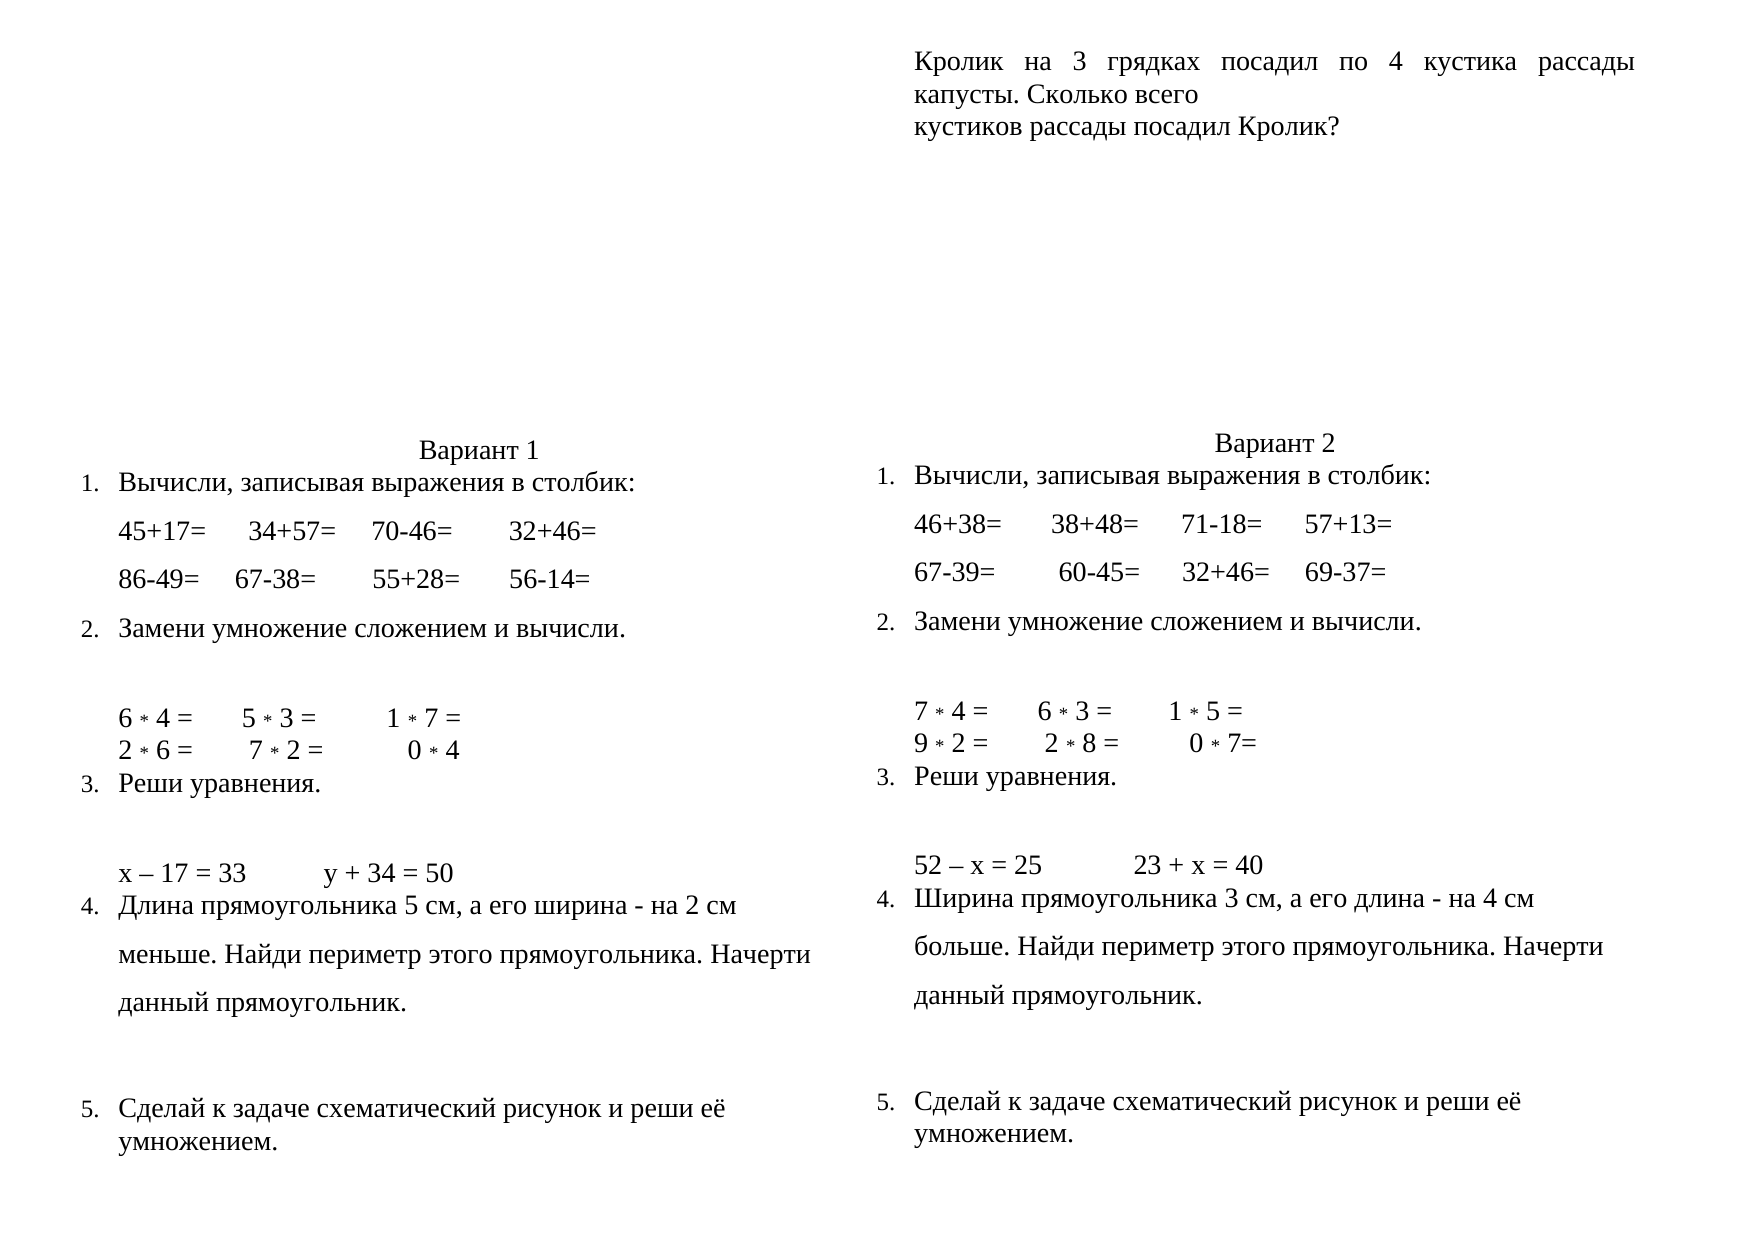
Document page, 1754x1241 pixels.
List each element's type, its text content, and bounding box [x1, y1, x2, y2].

text 7 * 4 = 6 * 3 = 1 * 5 = [914, 694, 1636, 726]
list Вычисли, записывая выражения в столбик: [81, 466, 840, 498]
text 46+38= 38+48= 71-18= 57+13= [914, 507, 1636, 539]
list Сделай к задаче схематический рисунок и реши её умножением. [877, 1084, 1636, 1149]
list Замени умножение сложением и вычисли. [877, 604, 1636, 636]
text 67-39= 60-45= 32+46= 69-37= [914, 555, 1636, 588]
text кустиков рассады посадил Кролик? [914, 109, 1636, 142]
list Реши уравнения. [877, 758, 1636, 791]
text Кролик на 3 грядках посадил по 4 кустика рассады капусты. Сколько всего [914, 44, 1636, 109]
text 9 * 2 = 2 * 8 = 0 * 7= [914, 726, 1636, 758]
list Сделай к задаче схематический рисунок и реши её умножением. [81, 1091, 840, 1156]
text 86-49= 67-38= 55+28= 56-14= [118, 563, 840, 595]
text 6 * 4 = 5 * 3 = 1 * 7 = [118, 701, 840, 733]
list Вычисли, записывая выражения в столбик: [877, 458, 1636, 491]
list Длина прямоугольника 5 см, а его ширина - на 2 см меньше. Найди периметр этого прямоугольника. Начерти данный прямоугольник. [81, 888, 840, 1018]
text Вариант 1 [118, 433, 840, 466]
text 52 – х = 25 23 + х = 40 [914, 848, 1636, 881]
text 45+17= 34+57= 70-46= 32+46= [118, 514, 840, 546]
text Вариант 2 [914, 426, 1636, 458]
list Реши уравнения. [81, 766, 840, 798]
text 2 * 6 = 7 * 2 = 0 * 4 [118, 733, 840, 766]
list Замени умножение сложением и вычисли. [81, 611, 840, 643]
text х – 17 = 33 у + 34 = 50 [118, 856, 840, 888]
list Ширина прямоугольника 3 см, а его длина - на 4 см больше. Найди периметр этого прямоугольника. Начерти данный прямоугольник. [877, 881, 1636, 1010]
